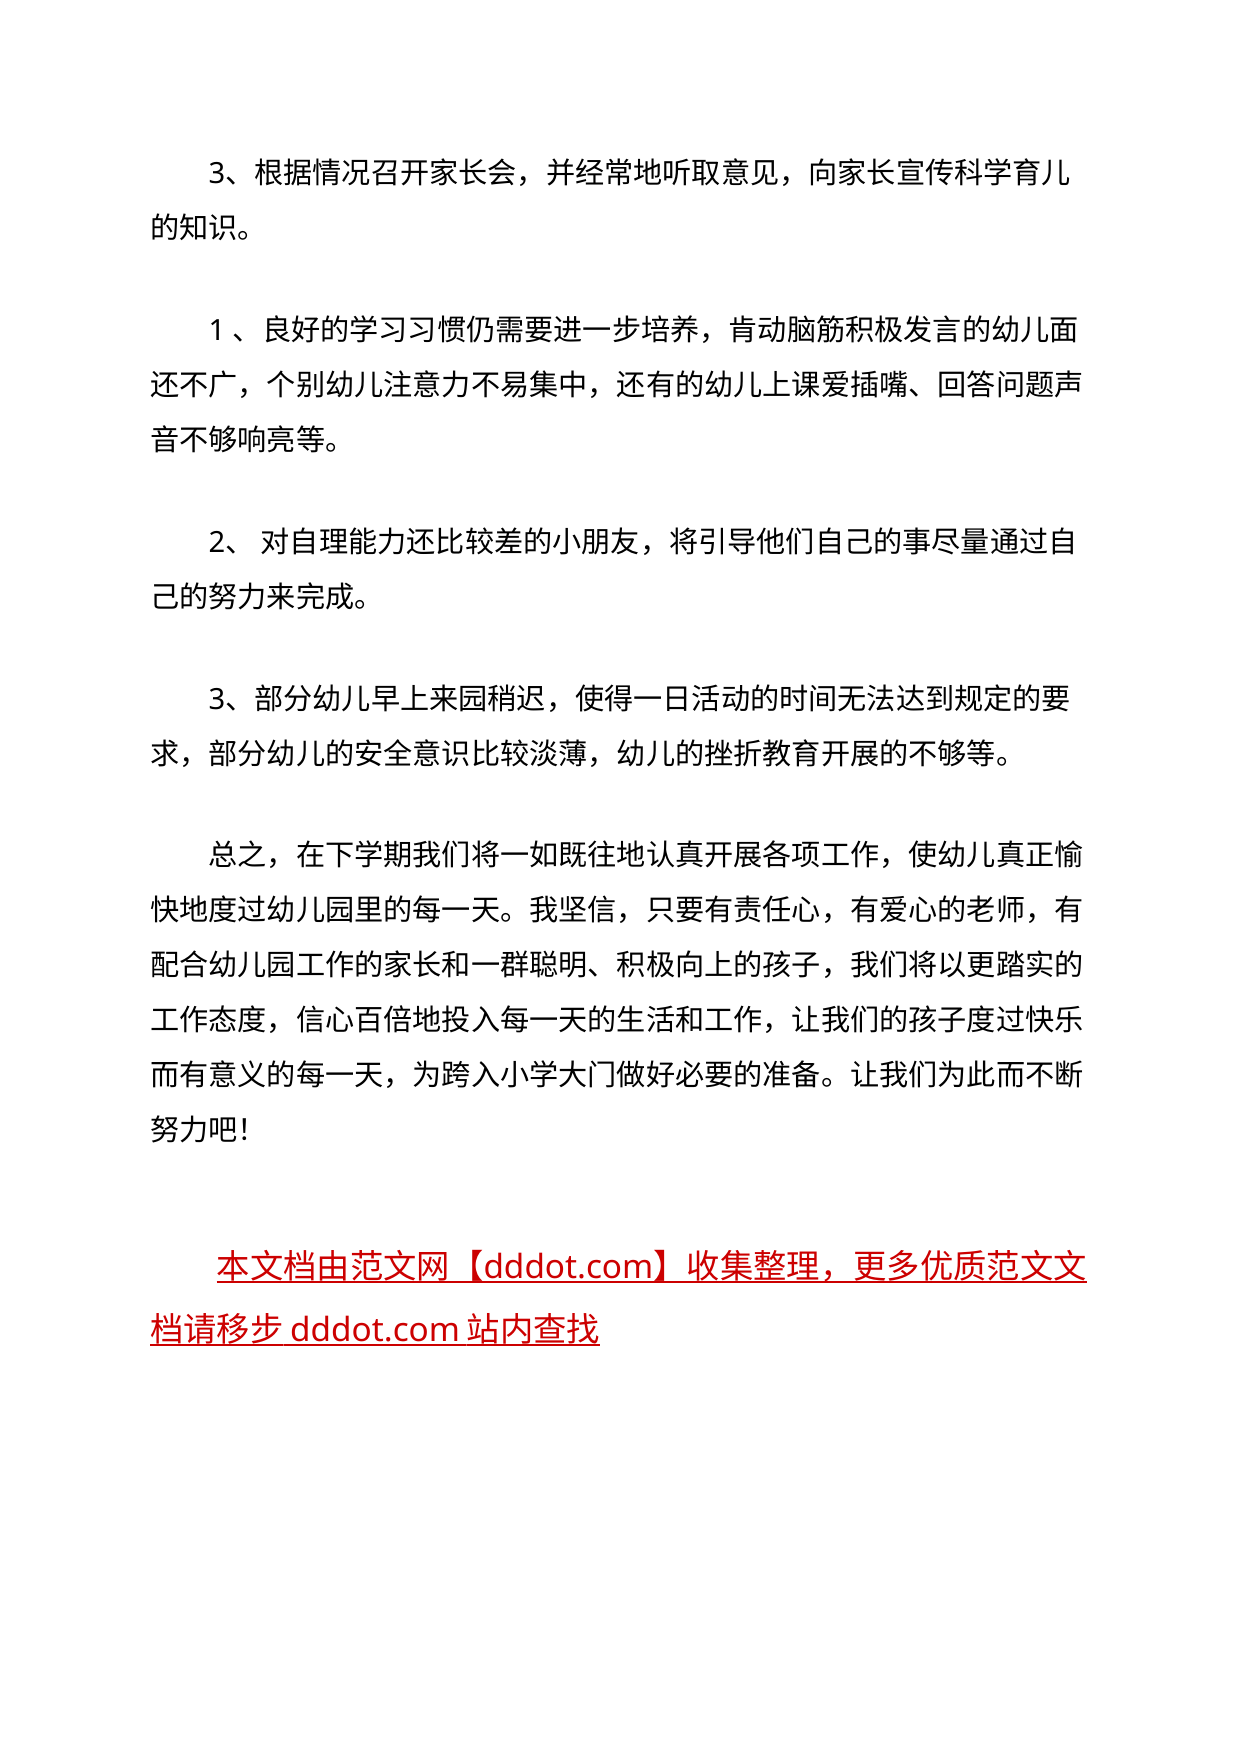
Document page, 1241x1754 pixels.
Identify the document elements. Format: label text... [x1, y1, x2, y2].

text 1 、良好的学习习惯仍需要进一步培养，肯动脑筋积极发言的幼儿面还不广，个别幼儿注意力不易集中，还有的幼儿上课爱插嘴、回答问题声音不够响亮等。 [150, 307, 1090, 459]
text 3、部分幼儿早上来园稍迟，使得一日活动的时间无法达到规定的要求，部分幼儿的安全意识比较淡薄，幼儿的挫折教育开展的不够等。 [150, 675, 1090, 772]
text 本文档由范文网【dddot.com】收集整理，更多优质范文文档请移步dddot.com站内查找 [150, 1239, 1090, 1351]
text 2、 对自理能力还比较差的小朋友，将引导他们自己的事尽量通过自己的努力来完成。 [150, 518, 1090, 616]
text 3、根据情况召开家长会，并经常地听取意见，向家长宣传科学育儿的知识。 [150, 150, 1090, 247]
text 总之，在下学期我们将一如既往地认真开展各项工作，使幼儿真正愉快地度过幼儿园里的每一天。我坚信，只要有责任心，有爱心的老师，有配合幼儿园工作的家长和一群聪明、积极向上的孩子，我们将以更踏实的工作态度，信心百倍地投入每一天的生活和工作，让我们的孩子度过快乐而有意义的每一天，为跨入小学大门做好必要的准备。让我们为此而不断努力吧！ [150, 832, 1090, 1149]
